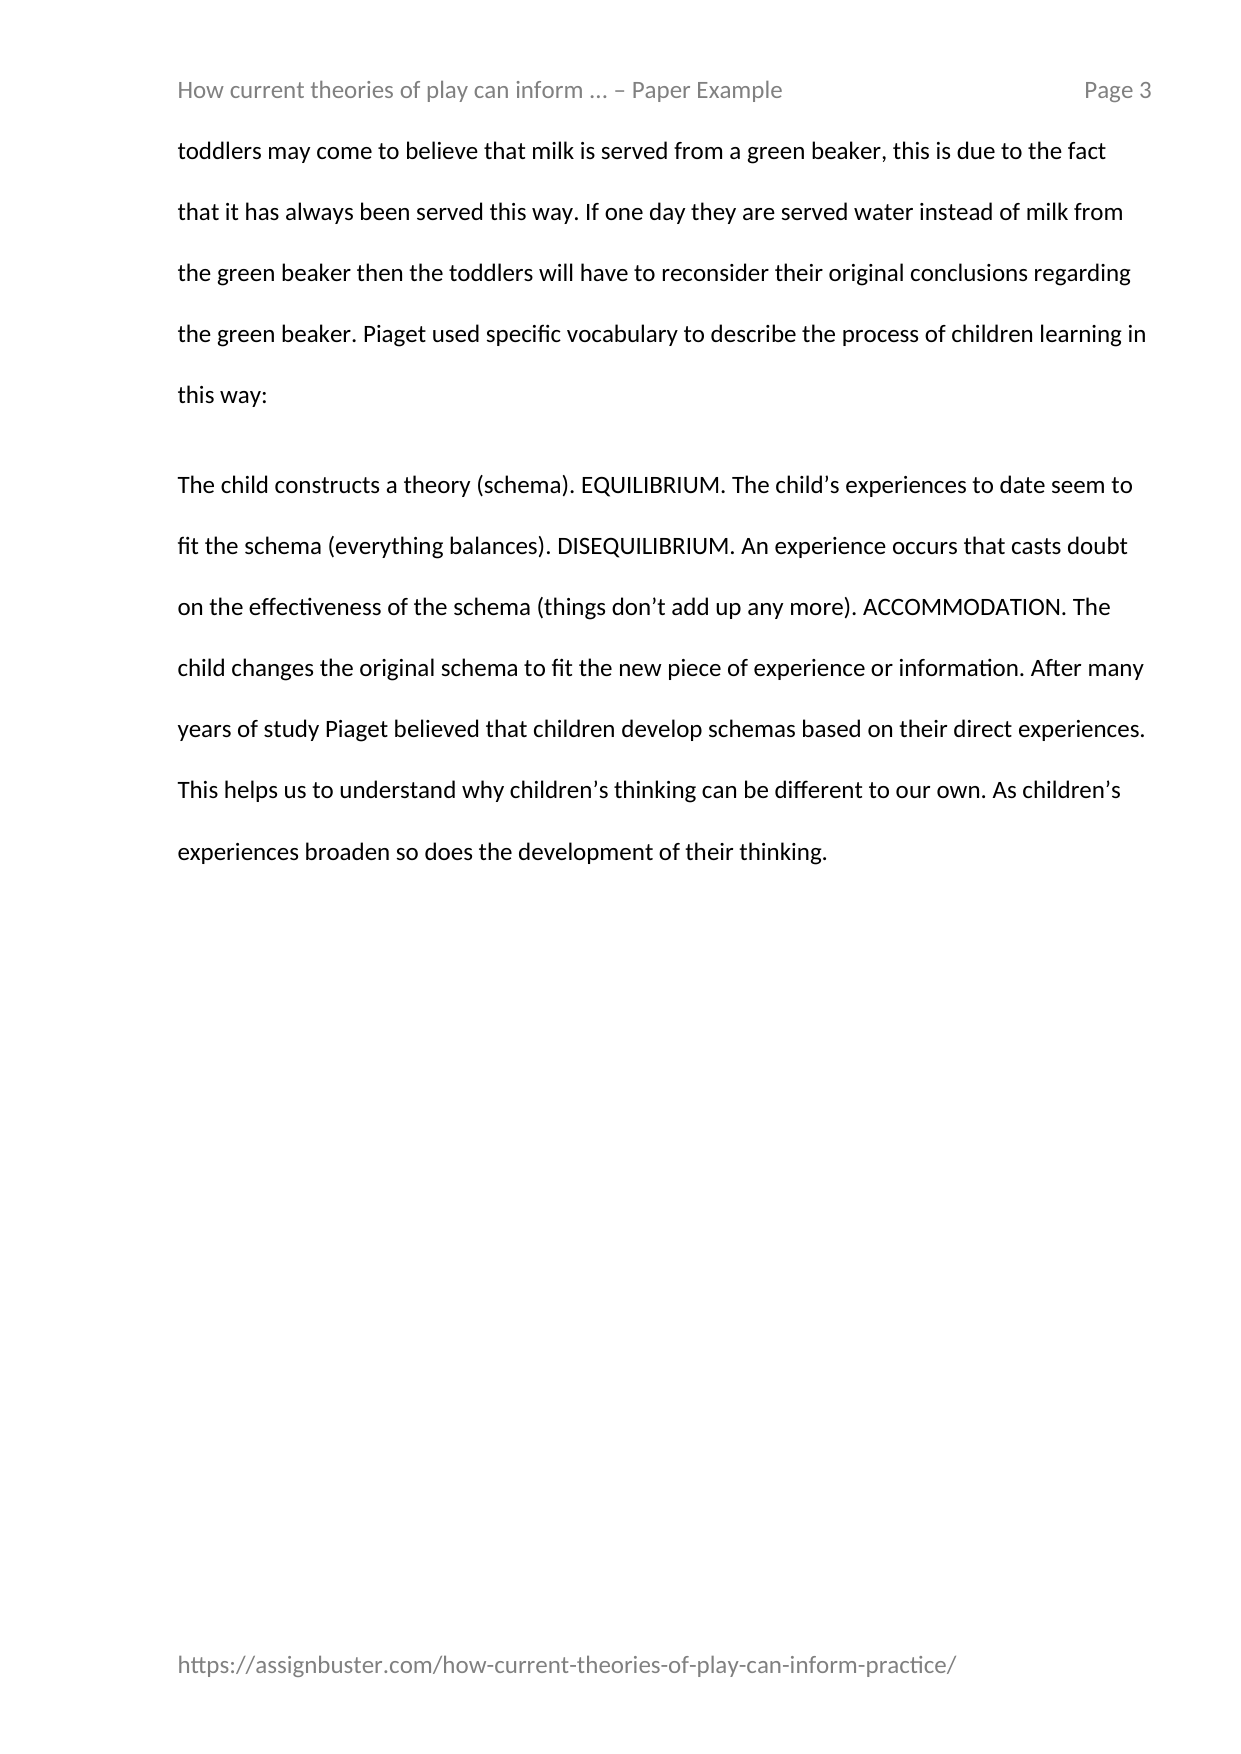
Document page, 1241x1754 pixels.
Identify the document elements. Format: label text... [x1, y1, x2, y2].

text The child constructs a theory (schema). EQUILIBRIUM. The child’s experiences to date seem to fit the schema (everything balances). DISEQUILIBRIUM. An experience occurs that casts doubt on the effectiveness of the schema (things don’t add up any more). ACCOMMODATION. The child changes the original schema to fit the new piece of experience or information. After many years of study Piaget believed that children develop schemas based on their direct experiences. This helps us to understand why children’s thinking can be different to our own. As children’s experiences broaden so does the development of their thinking. [177, 469, 1152, 866]
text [177, 135, 1152, 409]
